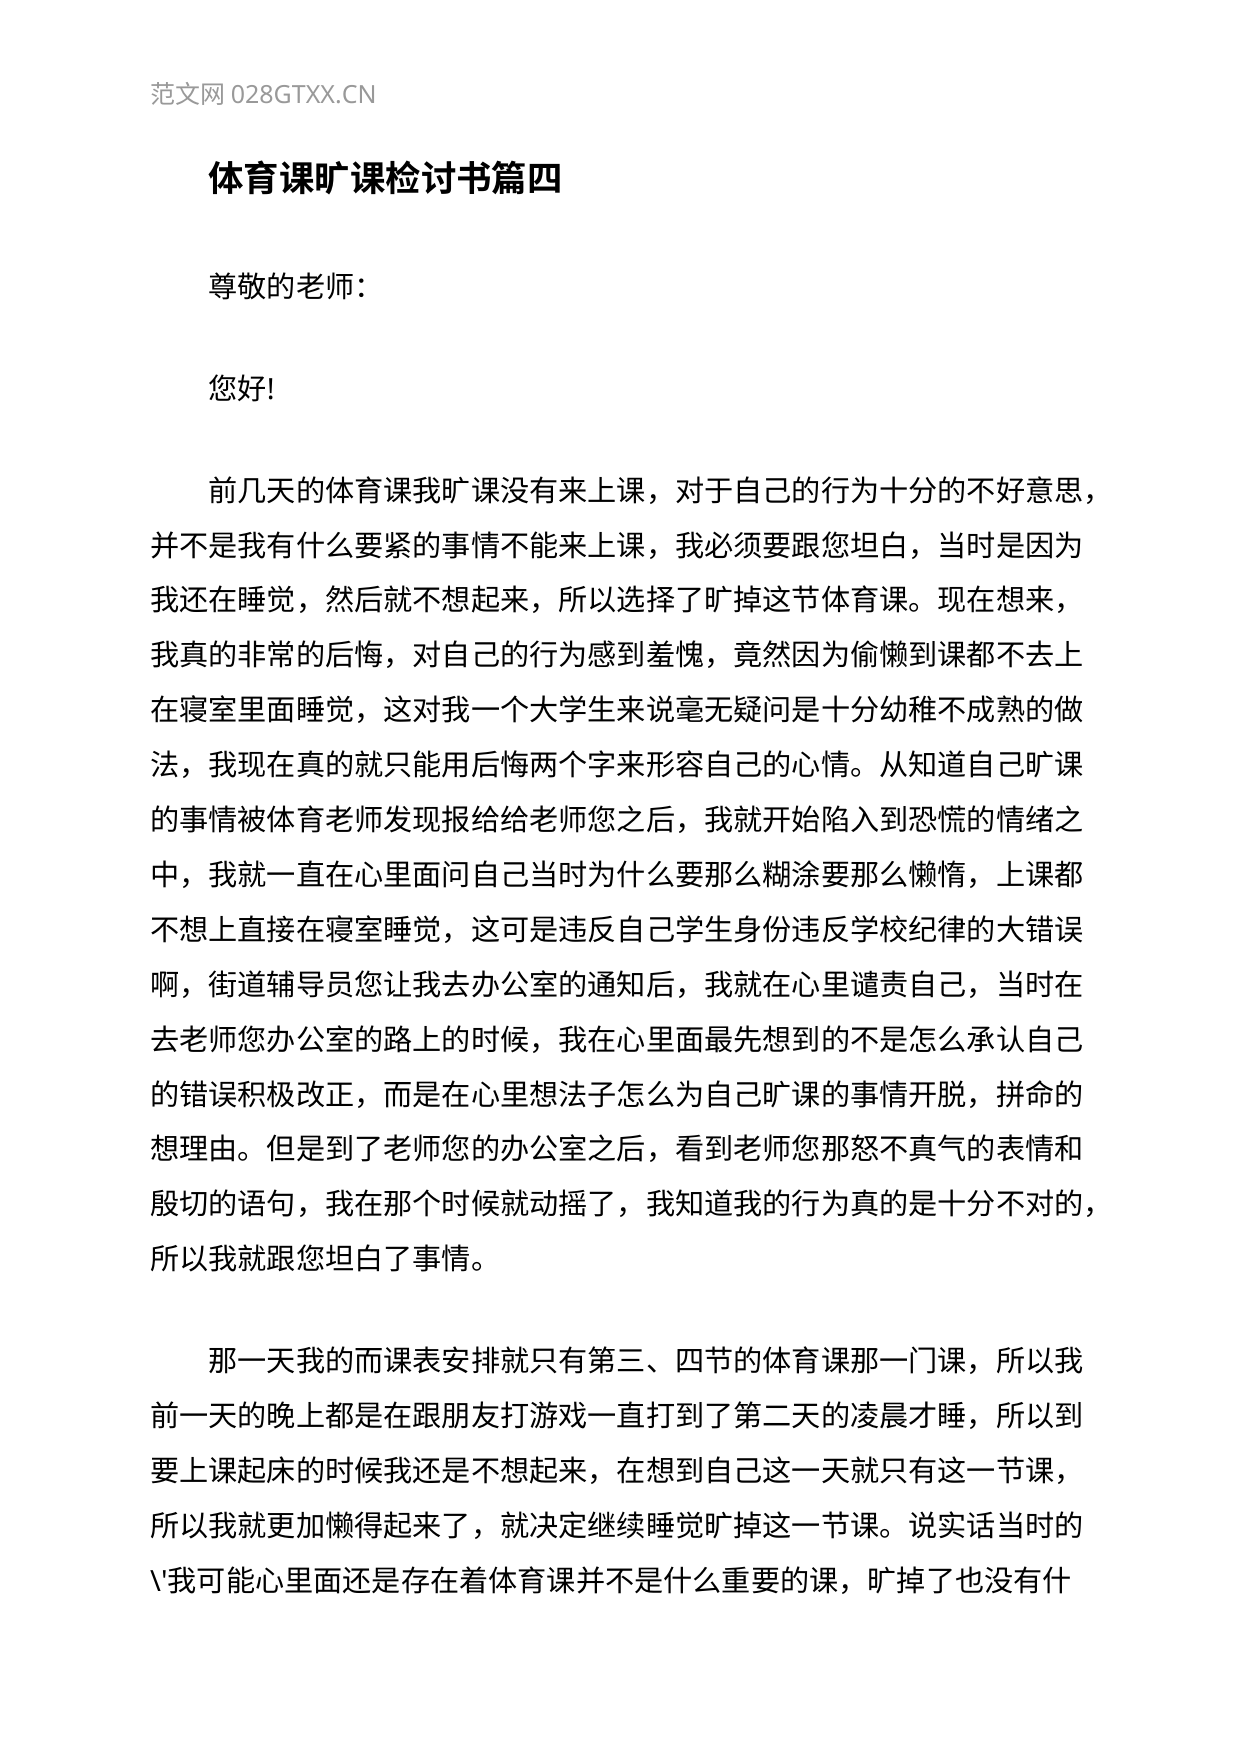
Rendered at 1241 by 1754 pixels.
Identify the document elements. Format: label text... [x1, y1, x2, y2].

text 体育课旷课检讨书篇四 [150, 150, 1090, 201]
text 尊敬的老师： [150, 263, 1090, 306]
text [150, 1337, 1090, 1599]
text 前几天的体育课我旷课没有来上课，对于自己的行为十分的不好意思，并不是我有什么要紧的事情不能来上课，我必须要跟您坦白，当时是因为我还在睡觉，然后就不想起来，所以选择了旷掉这节体育课。现在想来，我真的非常的后悔，对自己的行为感到羞愧，竟然因为偷懒到课都不去上在寝室里面睡觉，这对我一个大学生来说毫无疑问是十分幼稚不成熟的做法，我现在真的就只能用后悔两个字来形容自己的心情。从知道自己旷课的事情被体育老师发现报给给老师您之后，我就开始陷入到恐慌的情绪之中，我就一直在心里面问自己当时为什么要那么糊涂要那么懒惰，上课都不想上直接在寝室睡觉，这可是违反自己学生身份违反学校纪律的大错误啊，街道辅导员您让我去办公室的通知后，我就在心里谴责自己，当时在去老师您办公室的路上的时候，我在心里面最先想到的不是怎么承认自己的错误积极改正，而是在心里想法子怎么为自己旷课的事情开脱，拼命的想理由。但是到了老师您的办公室之后，看到老师您那怒不真气的表情和殷切的语句，我在那个时候就动摇了，我知道我的行为真的是十分不对的，所以我就跟您坦白了事情。 [150, 467, 1090, 1278]
text 您好! [150, 365, 1090, 408]
